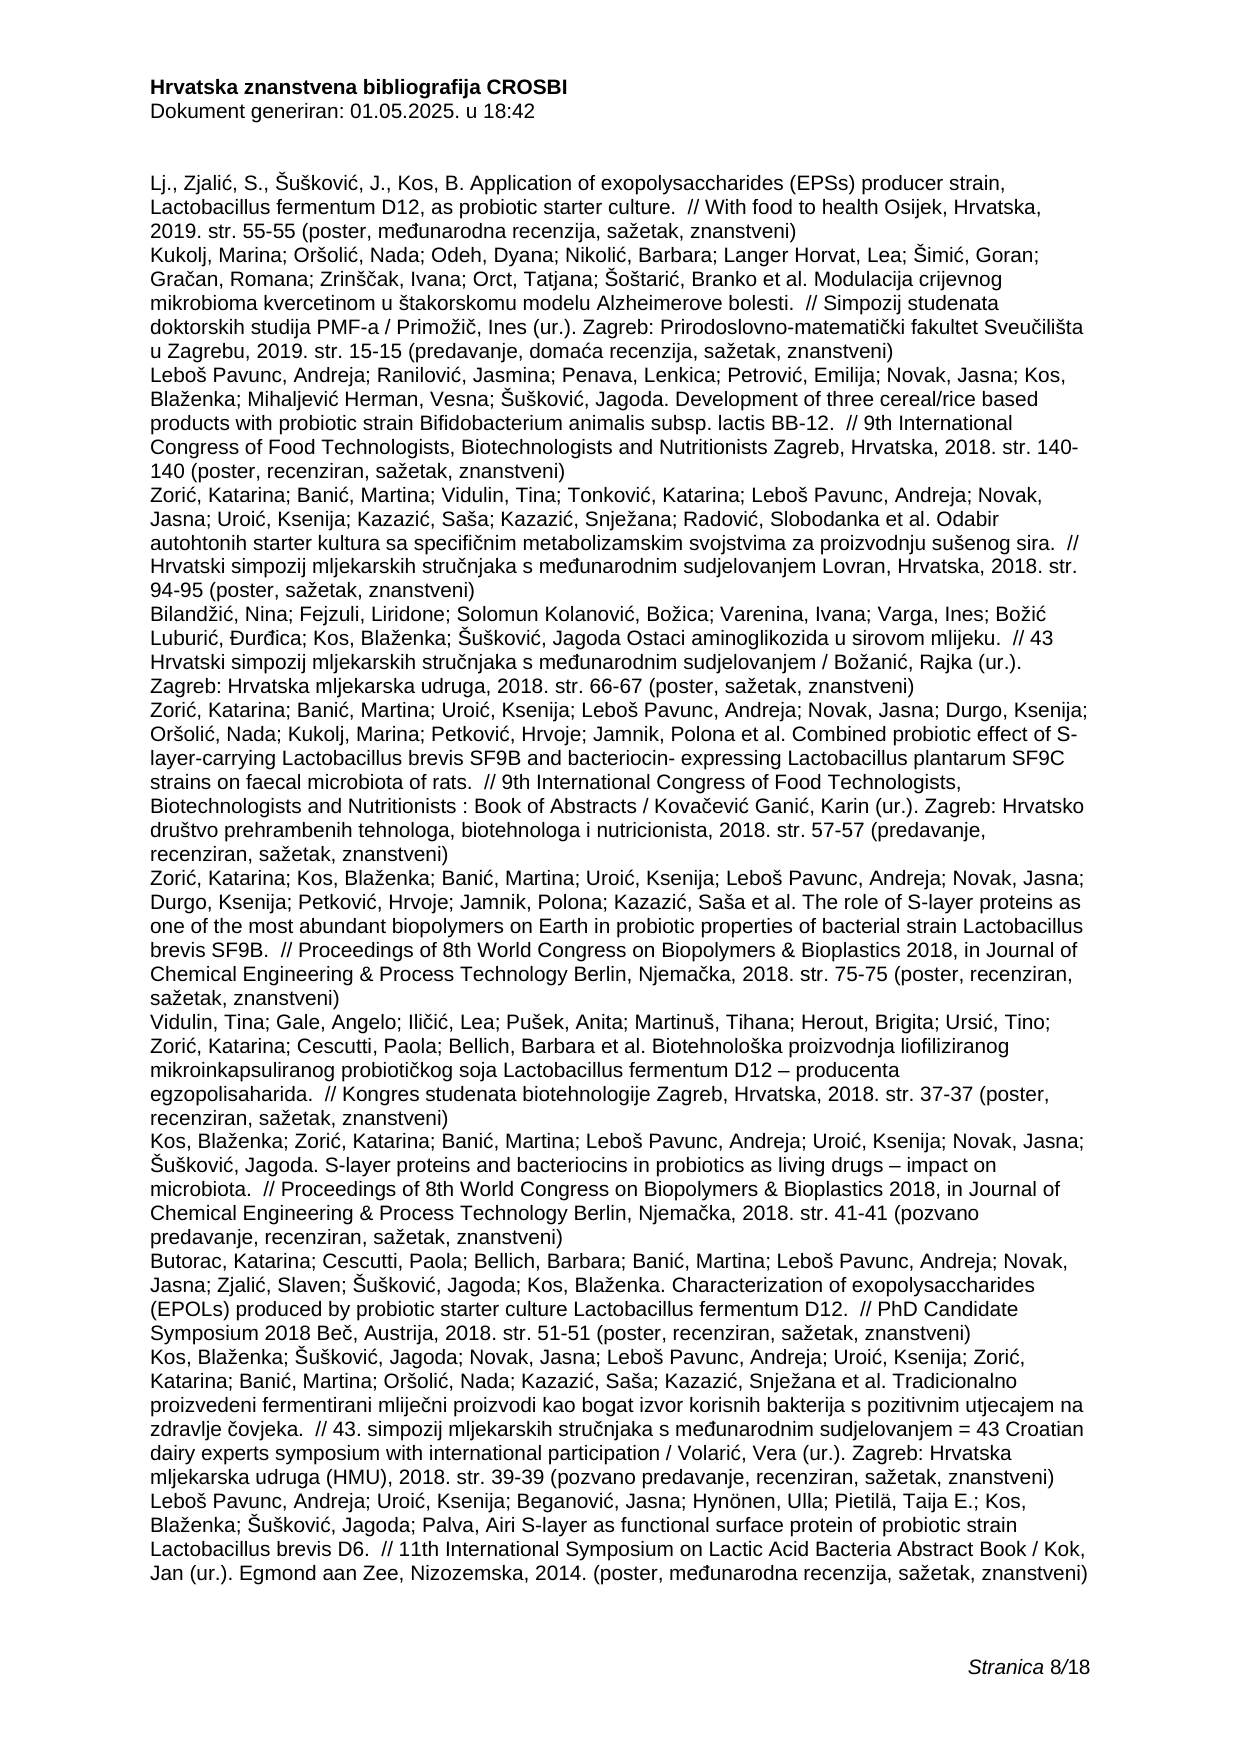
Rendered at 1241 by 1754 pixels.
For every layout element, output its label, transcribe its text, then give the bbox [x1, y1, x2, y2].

text Bilandžić, Nina; Fejzuli, Liridone; Solomun Kolanović, Božica; Varenina, Ivana; Varga, Ines; Božić Luburić, Đurđica; Kos, Blaženka; Šušković, Jagoda [150, 602, 1090, 698]
text Zorić, Katarina; Banić, Martina; Uroić, Ksenija; Leboš Pavunc, Andreja; Novak, Jasna; Durgo, Ksenija; Oršolić, Nada; Kukolj, Marina; Petković, Hrvoje; Jamnik, Polona et al. [150, 698, 1090, 866]
text Leboš Pavunc, Andreja; Uroić, Ksenija; Beganović, Jasna; Hynönen, Ulla; Pietilä, Taija E.; Kos, Blaženka; Šušković, Jagoda; Palva, Airi [150, 1489, 1090, 1584]
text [150, 171, 1090, 243]
text Zorić, Katarina; Kos, Blaženka; Banić, Martina; Uroić, Ksenija; Leboš Pavunc, Andreja; Novak, Jasna; Durgo, Ksenija; Petković, Hrvoje; Jamnik, Polona; Kazazić, Saša et al. [150, 866, 1090, 1009]
text Kos, Blaženka; Zorić, Katarina; Banić, Martina; Leboš Pavunc, Andreja; Uroić, Ksenija; Novak, Jasna; Šušković, Jagoda. [150, 1129, 1090, 1249]
text Butorac, Katarina; Cescutti, Paola; Bellich, Barbara; Banić, Martina; Leboš Pavunc, Andreja; Novak, Jasna; Zjalić, Slaven; Šušković, Jagoda; Kos, Blaženka. [150, 1249, 1090, 1345]
text Vidulin, Tina; Gale, Angelo; Iličić, Lea; Pušek, Anita; Martinuš, Tihana; Herout, Brigita; Ursić, Tino; Zorić, Katarina; Cescutti, Paola; Bellich, Barbara et al. [150, 1009, 1090, 1129]
text Kukolj, Marina; Oršolić, Nada; Odeh, Dyana; Nikolić, Barbara; Langer Horvat, Lea; Šimić, Goran; Gračan, Romana; Zrinščak, Ivana; Orct, Tatjana; Šoštarić, Branko et al. [150, 243, 1090, 363]
text Kos, Blaženka; Šušković, Jagoda; Novak, Jasna; Leboš Pavunc, Andreja; Uroić, Ksenija; Zorić, Katarina; Banić, Martina; Oršolić, Nada; Kazazić, Saša; Kazazić, Snježana et al. [150, 1345, 1090, 1489]
text Leboš Pavunc, Andreja; Ranilović, Jasmina; Penava, Lenkica; Petrović, Emilija; Novak, Jasna; Kos, Blaženka; Mihaljević Herman, Vesna; Šušković, Jagoda. [150, 363, 1090, 482]
text Zorić, Katarina; Banić, Martina; Vidulin, Tina; Tonković, Katarina; Leboš Pavunc, Andreja; Novak, Jasna; Uroić, Ksenija; Kazazić, Saša; Kazazić, Snježana; Radović, Slobodanka et al. [150, 482, 1090, 602]
